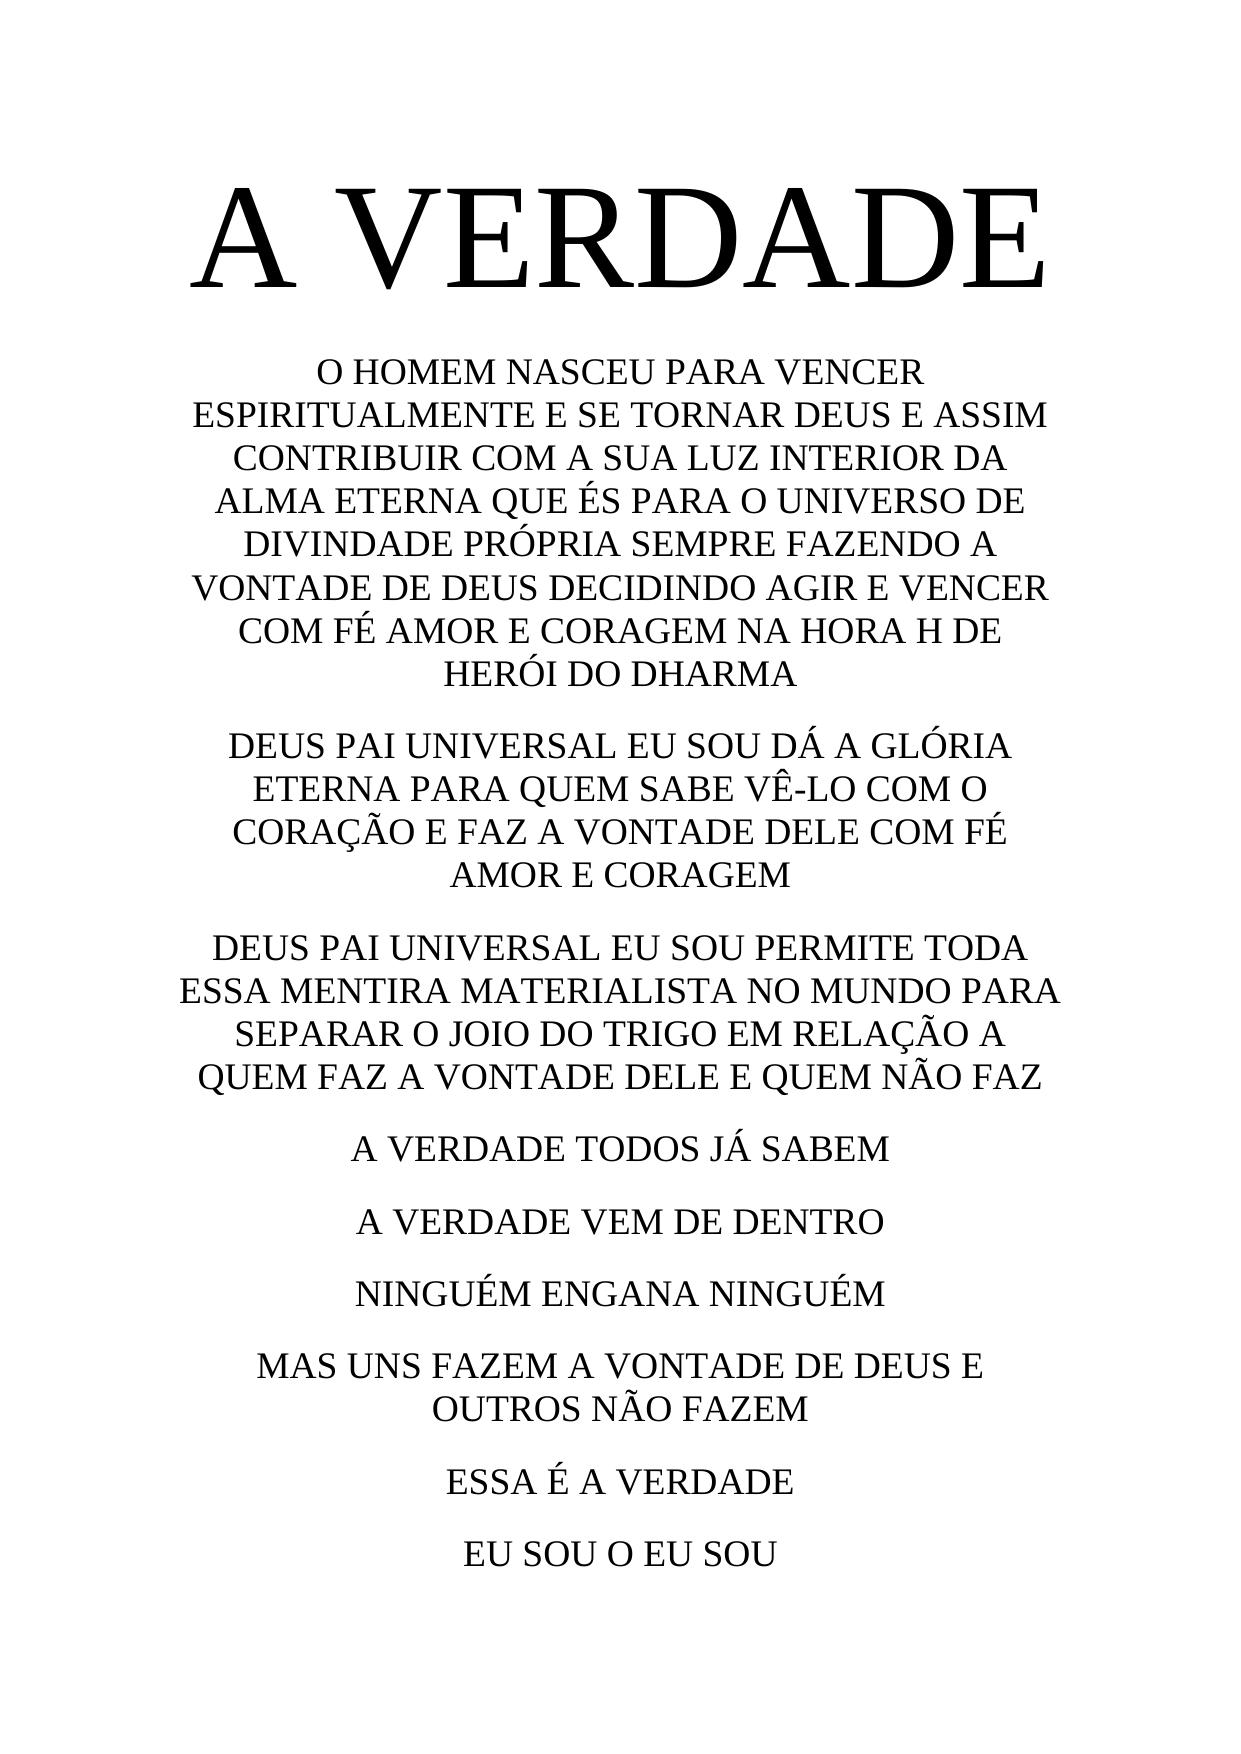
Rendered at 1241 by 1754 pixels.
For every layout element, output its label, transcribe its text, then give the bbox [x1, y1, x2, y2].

text A VERDADE [177, 148, 1063, 320]
text DEUS PAI UNIVERSAL EU SOU PERMITE TODA ESSA MENTIRA MATERIALISTA NO MUNDO PARA SEPARAR O JOIO DO TRIGO EM RELAÇÃO A QUEM FAZ A VONTADE DELE E QUEM NÃO FAZ [177, 925, 1063, 1098]
text ESSA É A VERDADE [177, 1459, 1063, 1502]
text MAS UNS FAZEM A VONTADE DE DEUS E OUTROS NÃO FAZEM [177, 1344, 1063, 1430]
text O HOMEM NASCEU PARA VENCER ESPIRITUALMENTE E SE TORNAR DEUS E ASSIM CONTRIBUIR COM A SUA LUZ INTERIOR DA ALMA ETERNA QUE ÉS PARA O UNIVERSO DE DIVINDADE PRÓPRIA SEMPRE FAZENDO A VONTADE DE DEUS DECIDINDO AGIR E VENCER COM FÉ AMOR E CORAGEM NA HORA H DE HERÓI DO DHARMA [177, 349, 1063, 694]
text A VERDADE TODOS JÁ SABEM [177, 1127, 1063, 1170]
text A VERDADE VEM DE DENTRO [177, 1199, 1063, 1242]
text NINGUÉM ENGANA NINGUÉM [177, 1271, 1063, 1314]
text DEUS PAI UNIVERSAL EU SOU DÁ A GLÓRIA ETERNA PARA QUEM SABE VÊ-LO COM O CORAÇÃO E FAZ A VONTADE DELE COM FÉ AMOR E CORAGEM [177, 723, 1063, 896]
text EU SOU O EU SOU [177, 1531, 1063, 1574]
